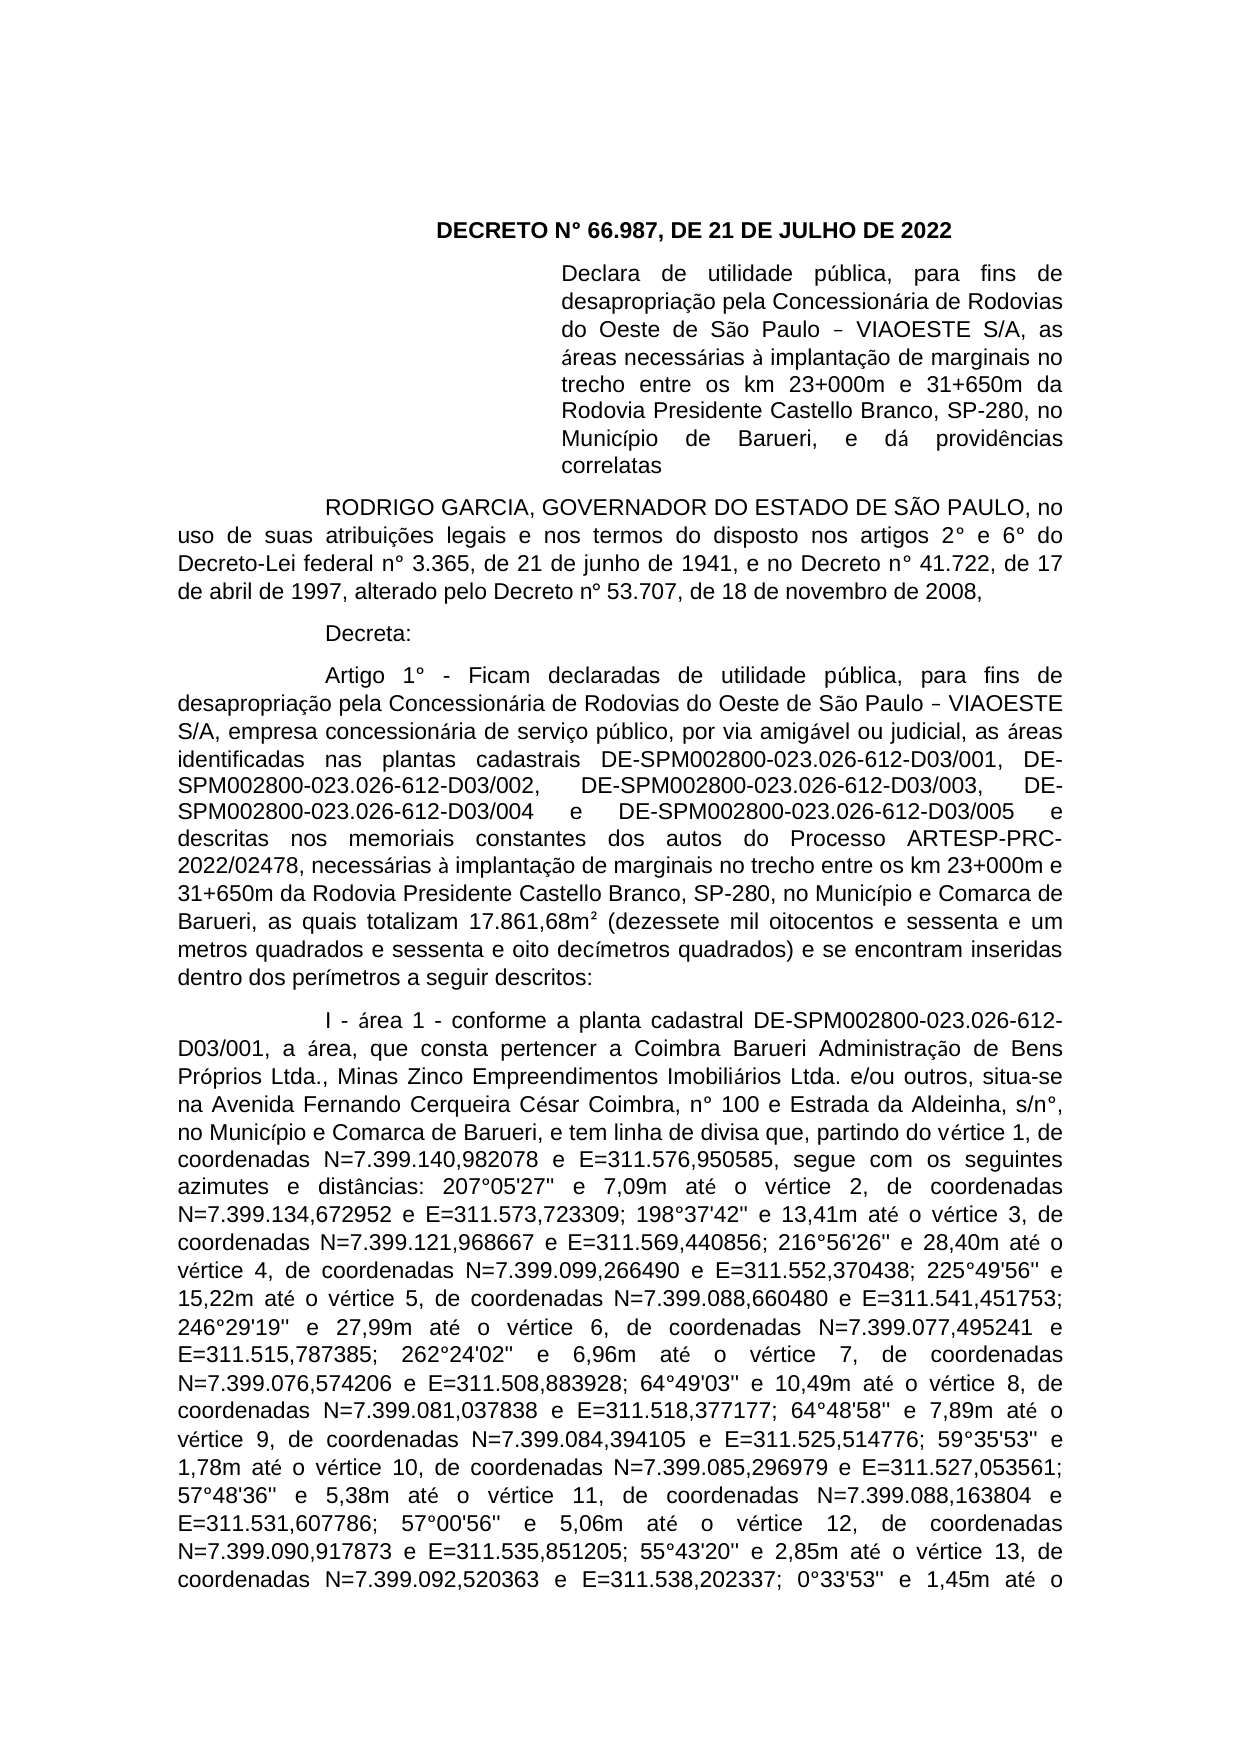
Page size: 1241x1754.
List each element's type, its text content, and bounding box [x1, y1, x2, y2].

text RODRIGO GARCIA, GOVERNADOR DO ESTADO DE SÃO PAULO, no uso de suas atribuições legais e nos termos do disposto nos artigos 2º e 6º do Decreto-Lei federal nº 3.365, de 21 de junho de 1941, e no Decreto nº 41.722, de 17 de abril de 1997, alterado pelo Decreto n° 53.707, de 18 de novembro de 2008, [177, 493, 1063, 605]
text Decreta: [177, 620, 1063, 646]
text DECRETO Nº 66.987, DE 21 DE JULHO DE 2022 [177, 216, 1063, 244]
text Artigo 1º - Ficam declaradas de utilidade pública, para fins de desapropriação pela Concessionária de Rodovias do Oeste de São Paulo – VIAOESTE S/A, empresa concessionária de serviço público, por via amigável ou judicial, as áreas identificadas nas plantas cadastrais DE-SPM002800-023.026-612-D03/001, DE-SPM002800-023.026-612-D03/002, DE-SPM002800-023.026-612-D03/003, DE-SPM002800-023.026-612-D03/004 e DE-SPM002800-023.026-612-D03/005 e descritas nos memoriais constantes dos autos do Processo ARTESP-PRC-2022/02478, necessárias à implantação de marginais no trecho entre os km 23+000m e 31+650m da Rodovia Presidente Castello Branco, SP-280, no Município e Comarca de Barueri, as quais totalizam 17.861,68m² (dezessete mil oitocentos e sessenta e um metros quadrados e sessenta e oito decímetros quadrados) e se encontram inseridas dentro dos perímetros a seguir descritos: [177, 661, 1063, 991]
text Declara de utilidade pública, para fins de desapropriação pela Concessionária de Rodovias do Oeste de São Paulo – VIAOESTE S/A, as áreas necessárias à implantação de marginais no trecho entre os km 23+000m e 31+650m da Rodovia Presidente Castello Branco, SP-280, no Município de Barueri, e dá providências correlatas [561, 259, 1063, 478]
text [177, 1006, 1063, 1593]
